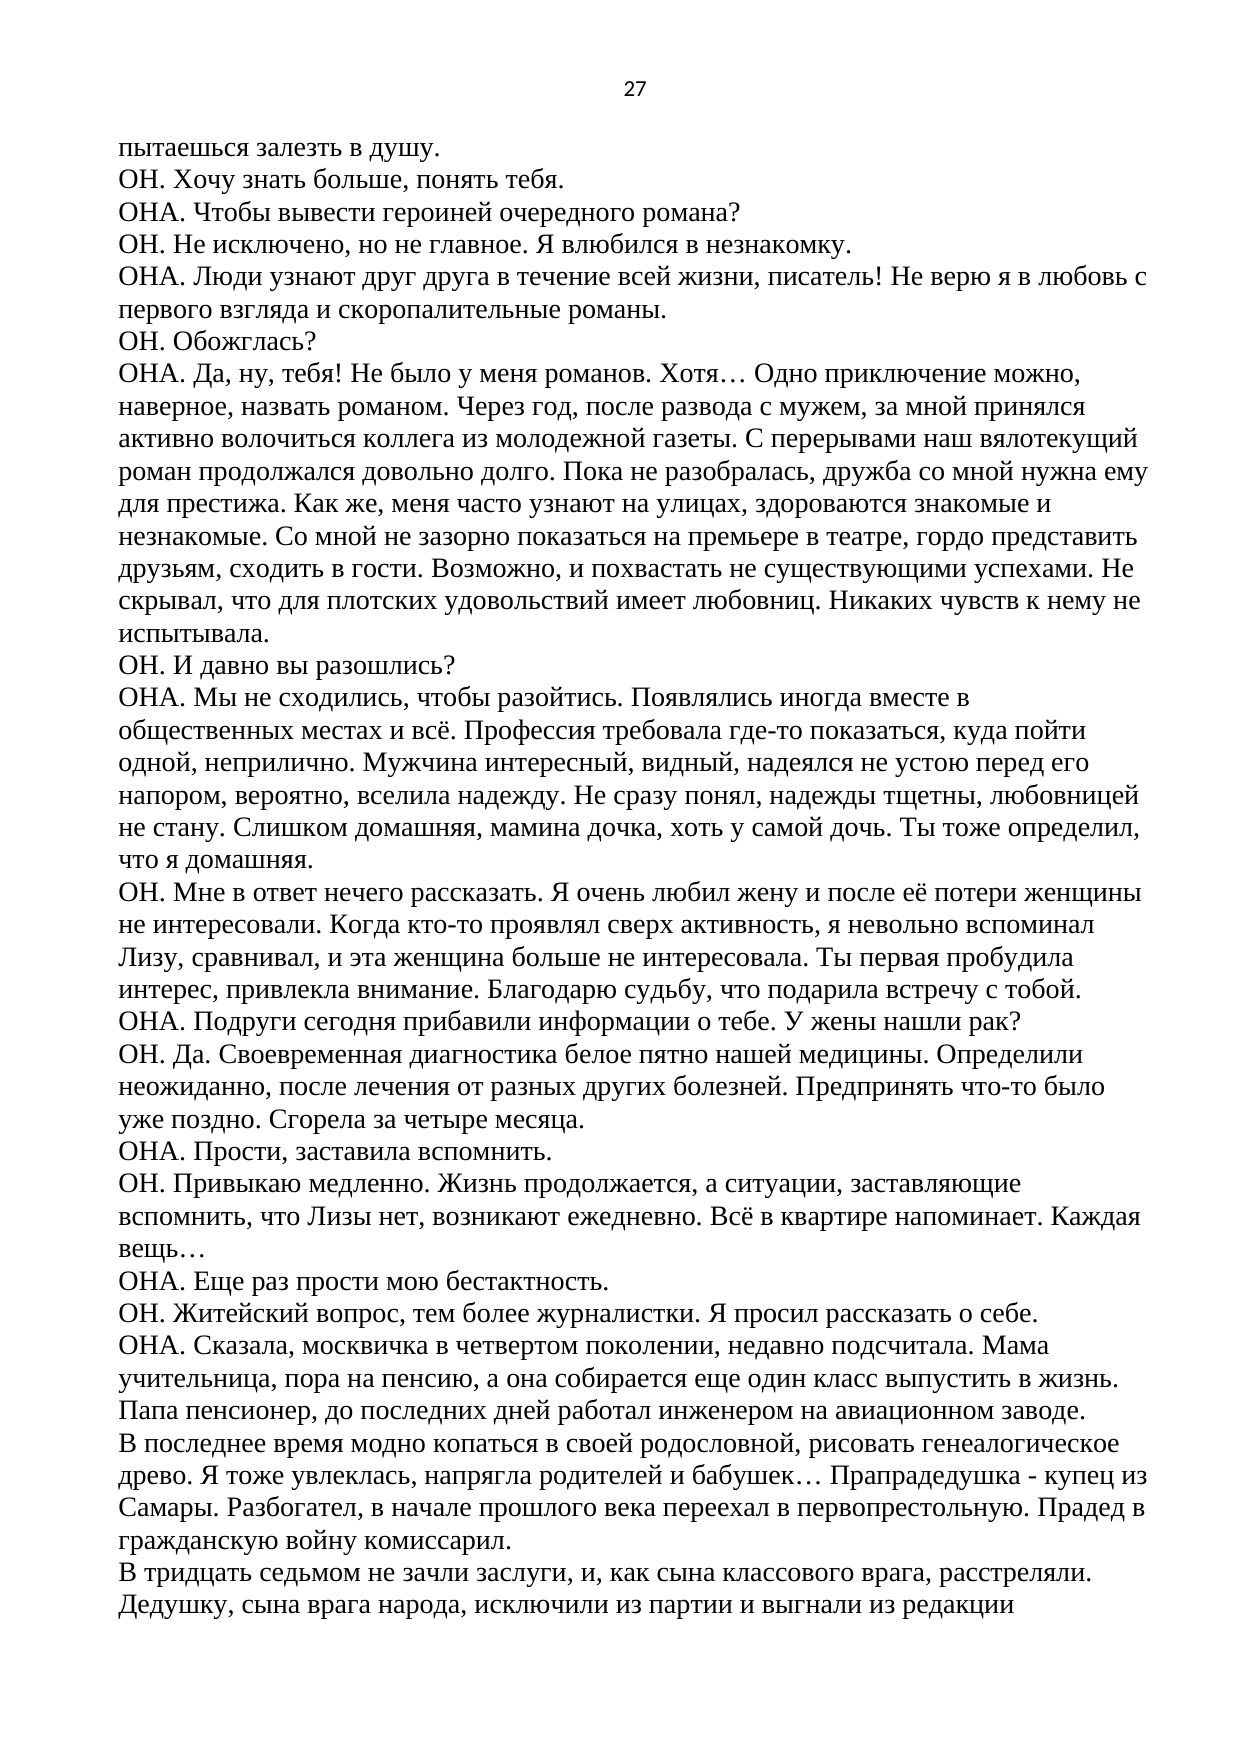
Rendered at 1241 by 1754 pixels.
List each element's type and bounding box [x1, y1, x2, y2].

text [118, 130, 1152, 1620]
